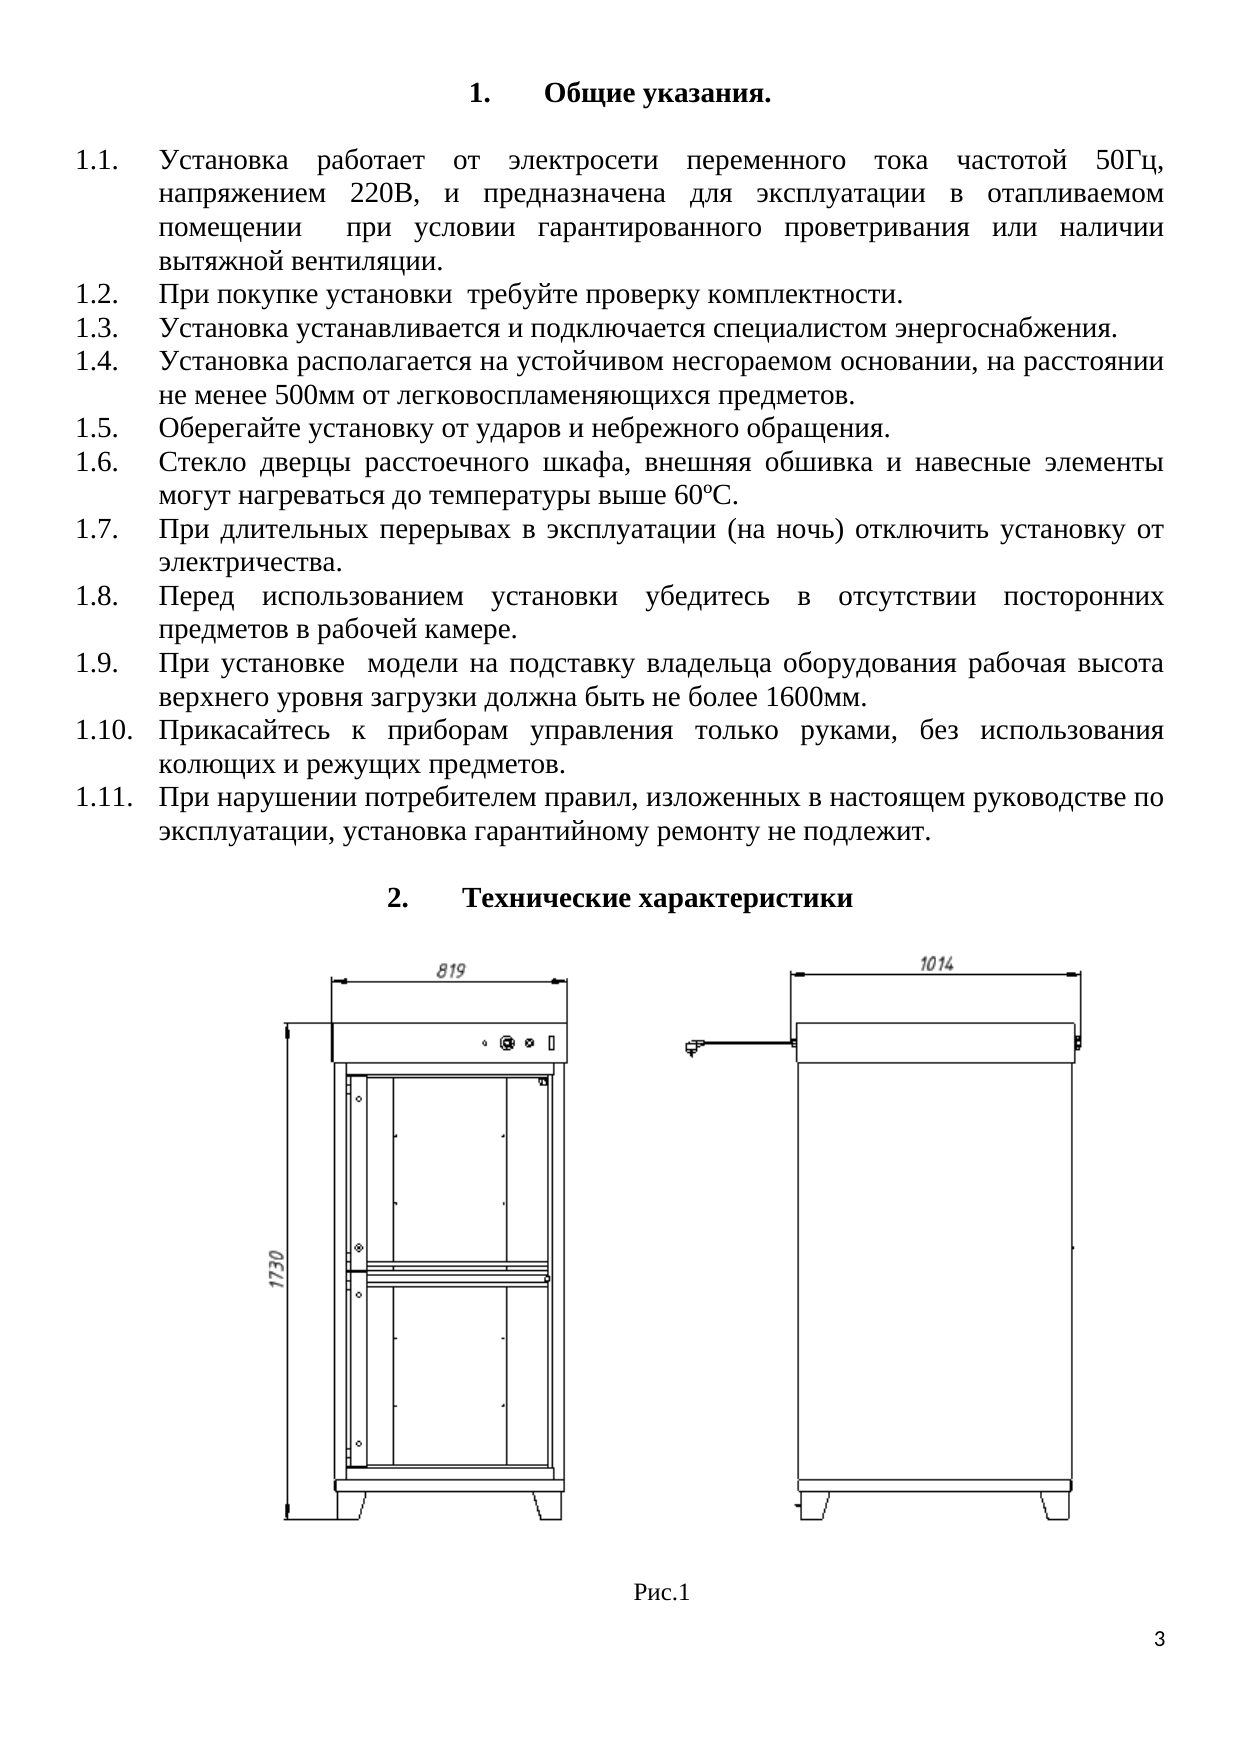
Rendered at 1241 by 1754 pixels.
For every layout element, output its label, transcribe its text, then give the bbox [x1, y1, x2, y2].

list Рис.1 [158, 1577, 1165, 1606]
list При установке модели на подставку владельца оборудования рабочая высота верхнего уровня загрузки должна быть не более 1600мм. [75, 645, 1165, 712]
picture [232, 947, 1092, 1578]
list Стекло дверцы расстоечного шкафа, внешняя обшивка и навесные элементы могут нагреваться до температуры выше 60ºС. [75, 444, 1165, 511]
list При нарушении потребителем правил, изложенных в настоящем руководстве по эксплуатации, установка гарантийному ремонту не подлежит. [75, 779, 1165, 846]
list При длительных перерывах в эксплуатации (на ночь) отключить установку от электричества. [75, 511, 1165, 578]
list Перед использованием установки убедитесь в отсутствии посторонних предметов в рабочей камере. [75, 578, 1165, 645]
list При покупке установки требуйте проверку комплектности. [75, 276, 1165, 310]
list Оберегайте установку от ударов и небрежного обращения. [75, 410, 1165, 444]
list Установка устанавливается и подключается специалистом энергоснабжения. [75, 310, 1165, 343]
list Установка работает от электросети переменного тока частотой 50Гц, напряжением 220В, и предназначена для эксплуатации в отапливаемом помещении при условии гарантированного проветривания или наличии вытяжной вентиляции. [75, 142, 1165, 276]
list Технические характеристики [75, 880, 1165, 913]
list Прикасайтесь к приборам управления только руками, без использования колющих и режущих предметов. [75, 712, 1165, 779]
list Установка располагается на устойчивом несгораемом основании, на расстоянии не менее 500мм от легковоспламеняющихся предметов. [75, 343, 1165, 410]
list Общие указания. [75, 75, 1165, 108]
